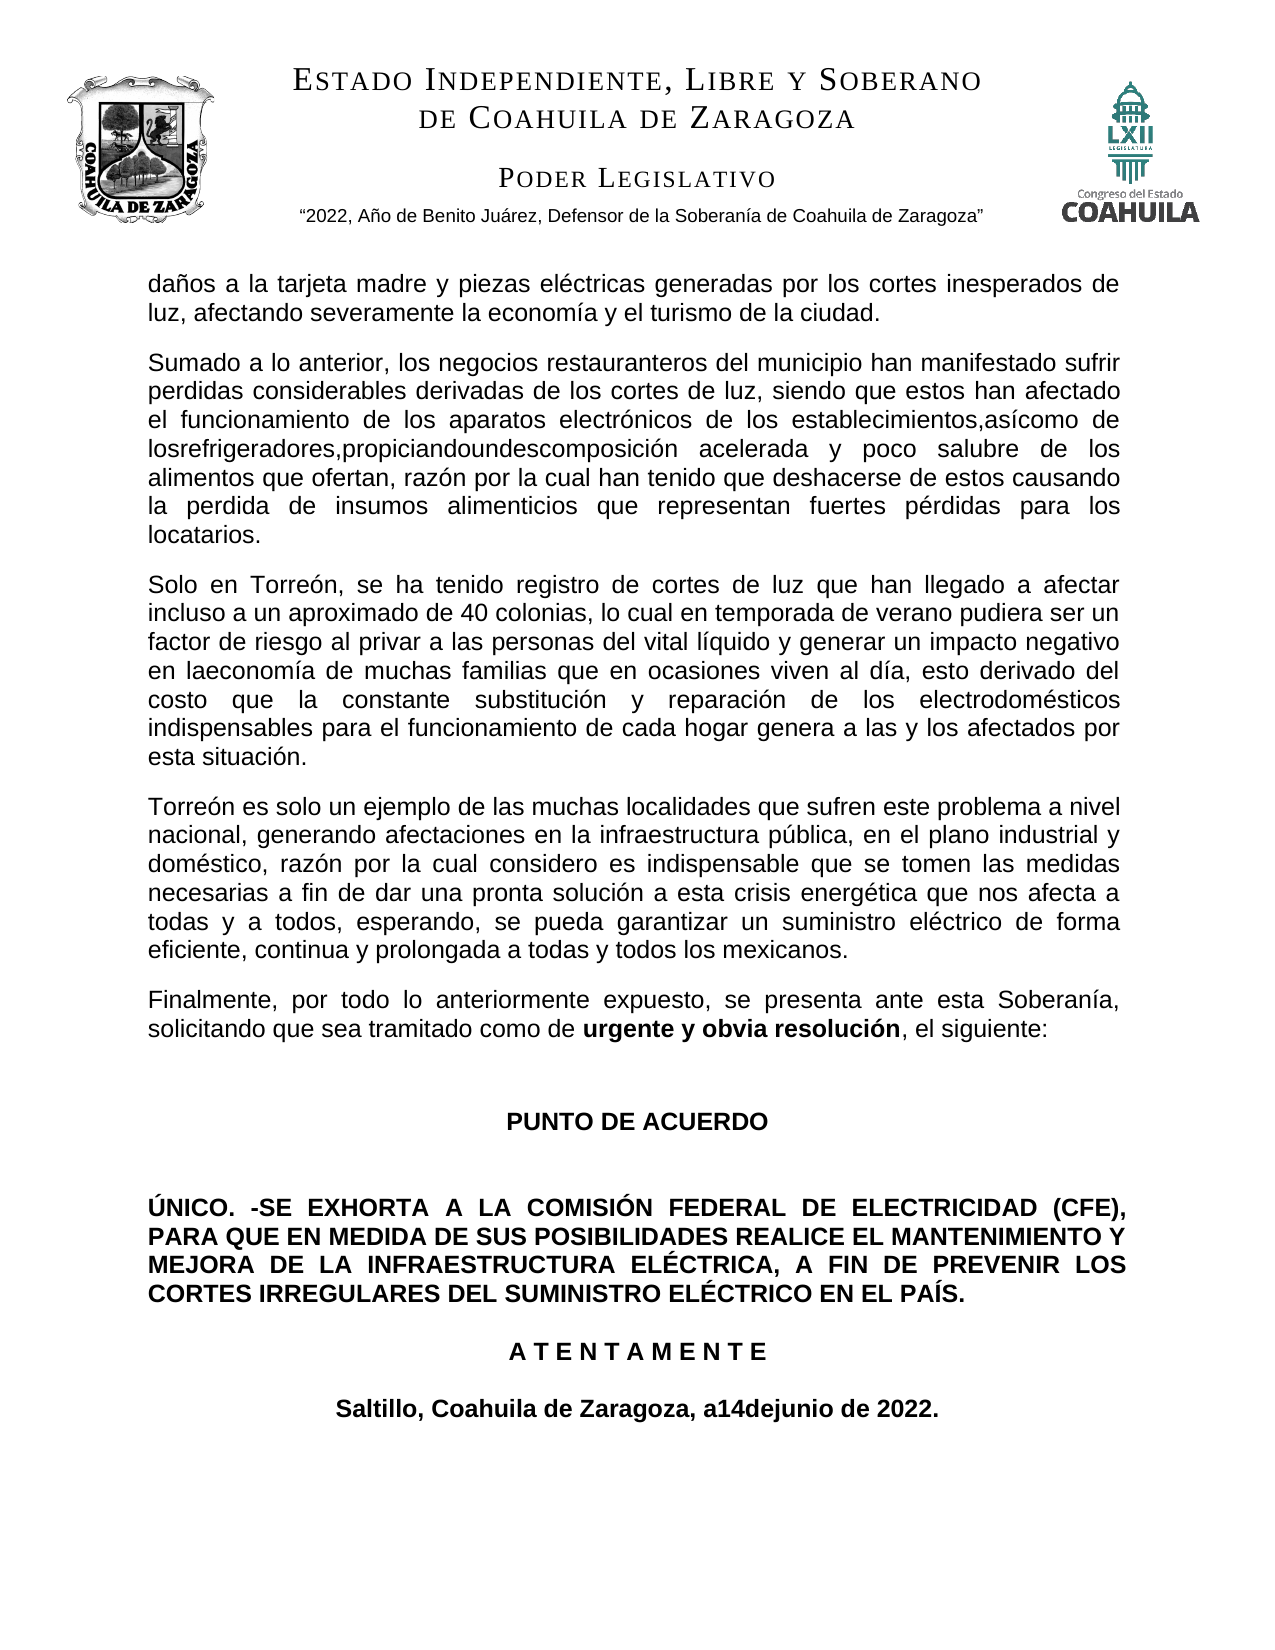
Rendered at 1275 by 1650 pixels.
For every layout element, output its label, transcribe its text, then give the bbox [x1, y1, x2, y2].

text Solo en Torreón, se ha tenido registro de cortes de luz que han llegado a afectar incluso a un aproximado de 40 colonias, lo cual en temporada de verano pudiera ser un factor de riesgo al privar a las personas del vital líquido y generar un impacto negativo en laeconomía de muchas familias que en ocasiones viven al día, esto derivado del costo que la constante substitución y reparación de los electrodomésticos indispensables para el funcionamiento de cada hogar genera a las y los afectados por esta situación. [148, 570, 1122, 771]
picture [1052, 66, 1212, 234]
text ÚNICO. -SE EXHORTA A LA COMISIÓN FEDERAL DE ELECTRICIDAD (CFE), PARA QUE EN MEDIDA DE SUS POSIBILIDADES REALICE EL MANTENIMIENTO Y MEJORA DE LA INFRAESTRUCTURA ELÉCTRICA, A FIN DE PREVENIR LOS CORTES IRREGULARES DEL SUMINISTRO ELÉCTRICO EN EL PAÍS. [148, 1193, 1127, 1308]
text PUNTO DE ACUERDO [148, 1107, 1127, 1135]
picture [66, 76, 215, 223]
text Sumado a lo anterior, los negocios restauranteros del municipio han manifestado sufrir perdidas considerables derivadas de los cortes de luz, siendo que estos han afectado el funcionamiento de los aparatos electrónicos de los establecimientos,asícomo de losrefrigeradores,propiciandoundescomposición acelerada y poco salubre de los alimentos que ofertan, razón por la cual han tenido que deshacerse de estos causando la perdida de insumos alimenticios que representan fuertes pérdidas para los locatarios. [148, 348, 1122, 549]
text Finalmente, por todo lo anteriormente expuesto, se presenta ante esta Soberanía, solicitando que sea tramitado como de urgente y obvia resolución, el siguiente: [148, 985, 1122, 1043]
text Saltillo, Coahuila de Zaragoza, a14dejunio de 2022. [148, 1394, 1127, 1423]
text A T E N T A M E N T E [148, 1337, 1127, 1365]
text Torreón es solo un ejemplo de las muchas localidades que sufren este problema a nivel nacional, generando afectaciones en la infraestructura pública, en el plano industrial y doméstico, razón por la cual considero es indispensable que se tomen las medidas necesarias a fin de dar una pronta solución a esta crisis energética que nos afecta a todas y a todos, esperando, se pueda garantizar un suministro eléctrico de forma eficiente, continua y prolongada a todas y todos los mexicanos. [148, 792, 1122, 964]
